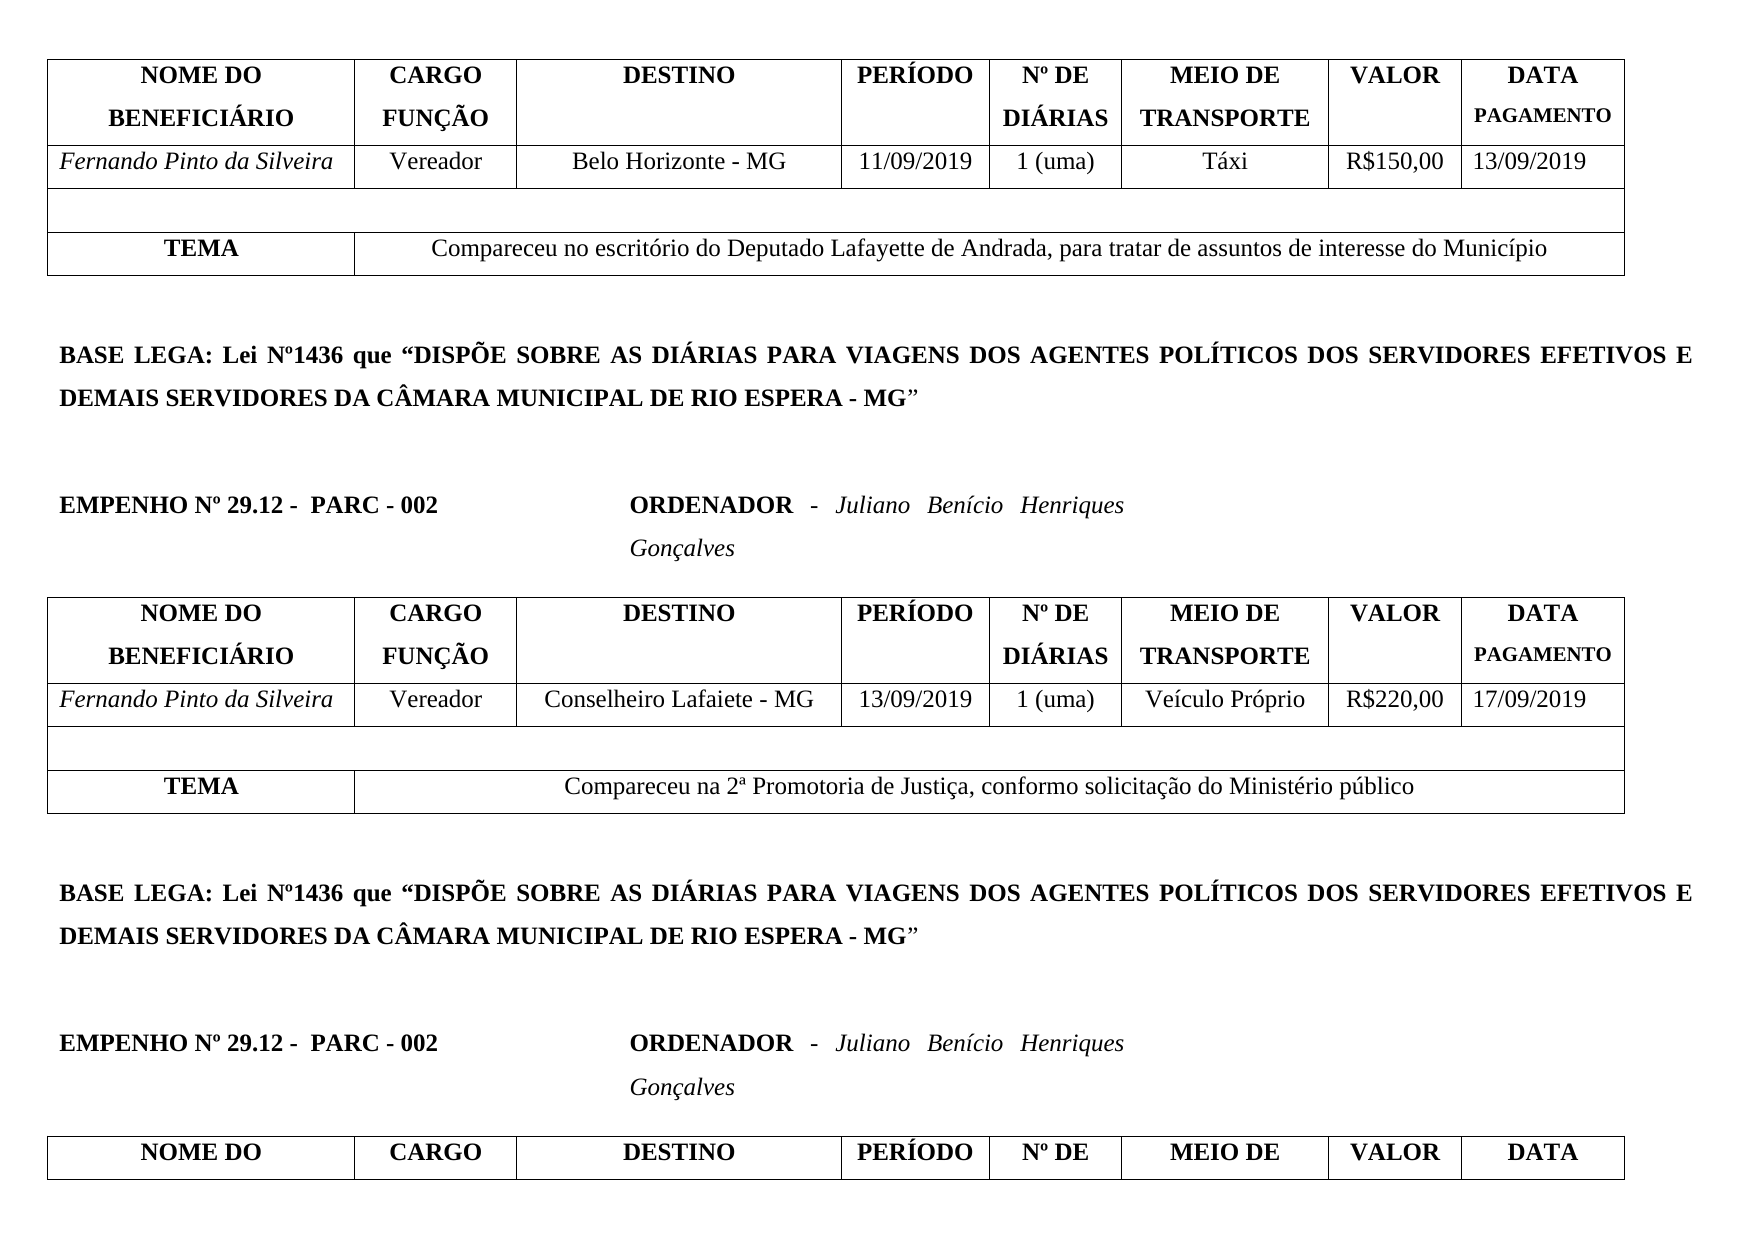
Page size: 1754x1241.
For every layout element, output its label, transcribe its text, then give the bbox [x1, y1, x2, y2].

table_cell Táxi [1122, 146, 1328, 188]
table_cell [48, 727, 1624, 770]
table_header MEIO DE TRANSPORTE [1122, 60, 1328, 145]
table_header VALOR [1329, 1137, 1461, 1178]
table_header DATA PAGAMENTO [1462, 60, 1624, 145]
table_cell [48, 189, 1624, 232]
text ORDENADOR - Juliano Benício Henriques Gonçalves [629, 1028, 1124, 1100]
table_cell 1 (uma) [990, 684, 1121, 726]
table_header DESTINO [517, 598, 841, 683]
table_header MEIO DE TRANSPORTE [1122, 1137, 1328, 1178]
table_header NOME DO BENEFICIÁRIO [48, 598, 354, 683]
table_header MEIO DE TRANSPORTE [1122, 598, 1328, 683]
table_cell Conselheiro Lafaiete - MG [517, 684, 841, 726]
table_cell 1 (uma) [990, 146, 1121, 188]
table_cell Belo Horizonte - MG [517, 146, 841, 188]
table_cell Veículo Próprio [1122, 684, 1328, 726]
table_header Nº DE DIÁRIAS [990, 60, 1121, 145]
table_header PERÍODO [842, 60, 989, 145]
table_cell TEMA [48, 233, 354, 275]
table_header Nº DE DIÁRIAS [990, 598, 1121, 683]
text ORDENADOR - Juliano Benício Henriques Gonçalves [629, 490, 1124, 562]
table_header DATA PAGAMENTO [1462, 598, 1624, 683]
table_header CARGO FUNÇÃO [355, 598, 516, 683]
table_cell Fernando Pinto da Silveira [48, 146, 354, 188]
table_header VALOR [1329, 598, 1461, 683]
table_cell 11/09/2019 [842, 146, 989, 188]
table_cell 13/09/2019 [842, 684, 989, 726]
table_cell Compareceu na 2ª Promotoria de Justiça, conformo solicitação do Ministério público [355, 771, 1624, 813]
table_cell Vereador [355, 684, 516, 726]
table_header VALOR [1329, 60, 1461, 145]
table_cell TEMA [48, 771, 354, 813]
table_header DESTINO [517, 60, 841, 145]
table_cell R$150,00 [1329, 146, 1461, 188]
table_header PERÍODO [842, 598, 989, 683]
table_cell 17/09/2019 [1462, 684, 1624, 726]
table_header Nº DE DIÁRIAS [990, 1137, 1121, 1178]
table_cell 13/09/2019 [1462, 146, 1624, 188]
table_header CARGO FUNÇÃO [355, 60, 516, 145]
table_header DATA PAGAMENTO [1462, 1137, 1624, 1178]
table_cell R$220,00 [1329, 684, 1461, 726]
table_header PERÍODO [842, 1137, 989, 1178]
table_cell Fernando Pinto da Silveira [48, 684, 354, 726]
table_cell Compareceu no escritório do Deputado Lafayette de Andrada, para tratar de assuntos de interesse do Município [355, 233, 1624, 275]
table_cell Vereador [355, 146, 516, 188]
text EMPENHO Nº 29.12 - PARC - 002 [59, 490, 554, 519]
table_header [48, 1137, 354, 1178]
text EMPENHO Nº 29.12 - PARC - 002 [59, 1028, 554, 1057]
table_header NOME DO BENEFICIÁRIO [48, 60, 354, 145]
table_header DESTINO [517, 1137, 841, 1178]
table_header CARGO FUNÇÃO [355, 1137, 516, 1178]
